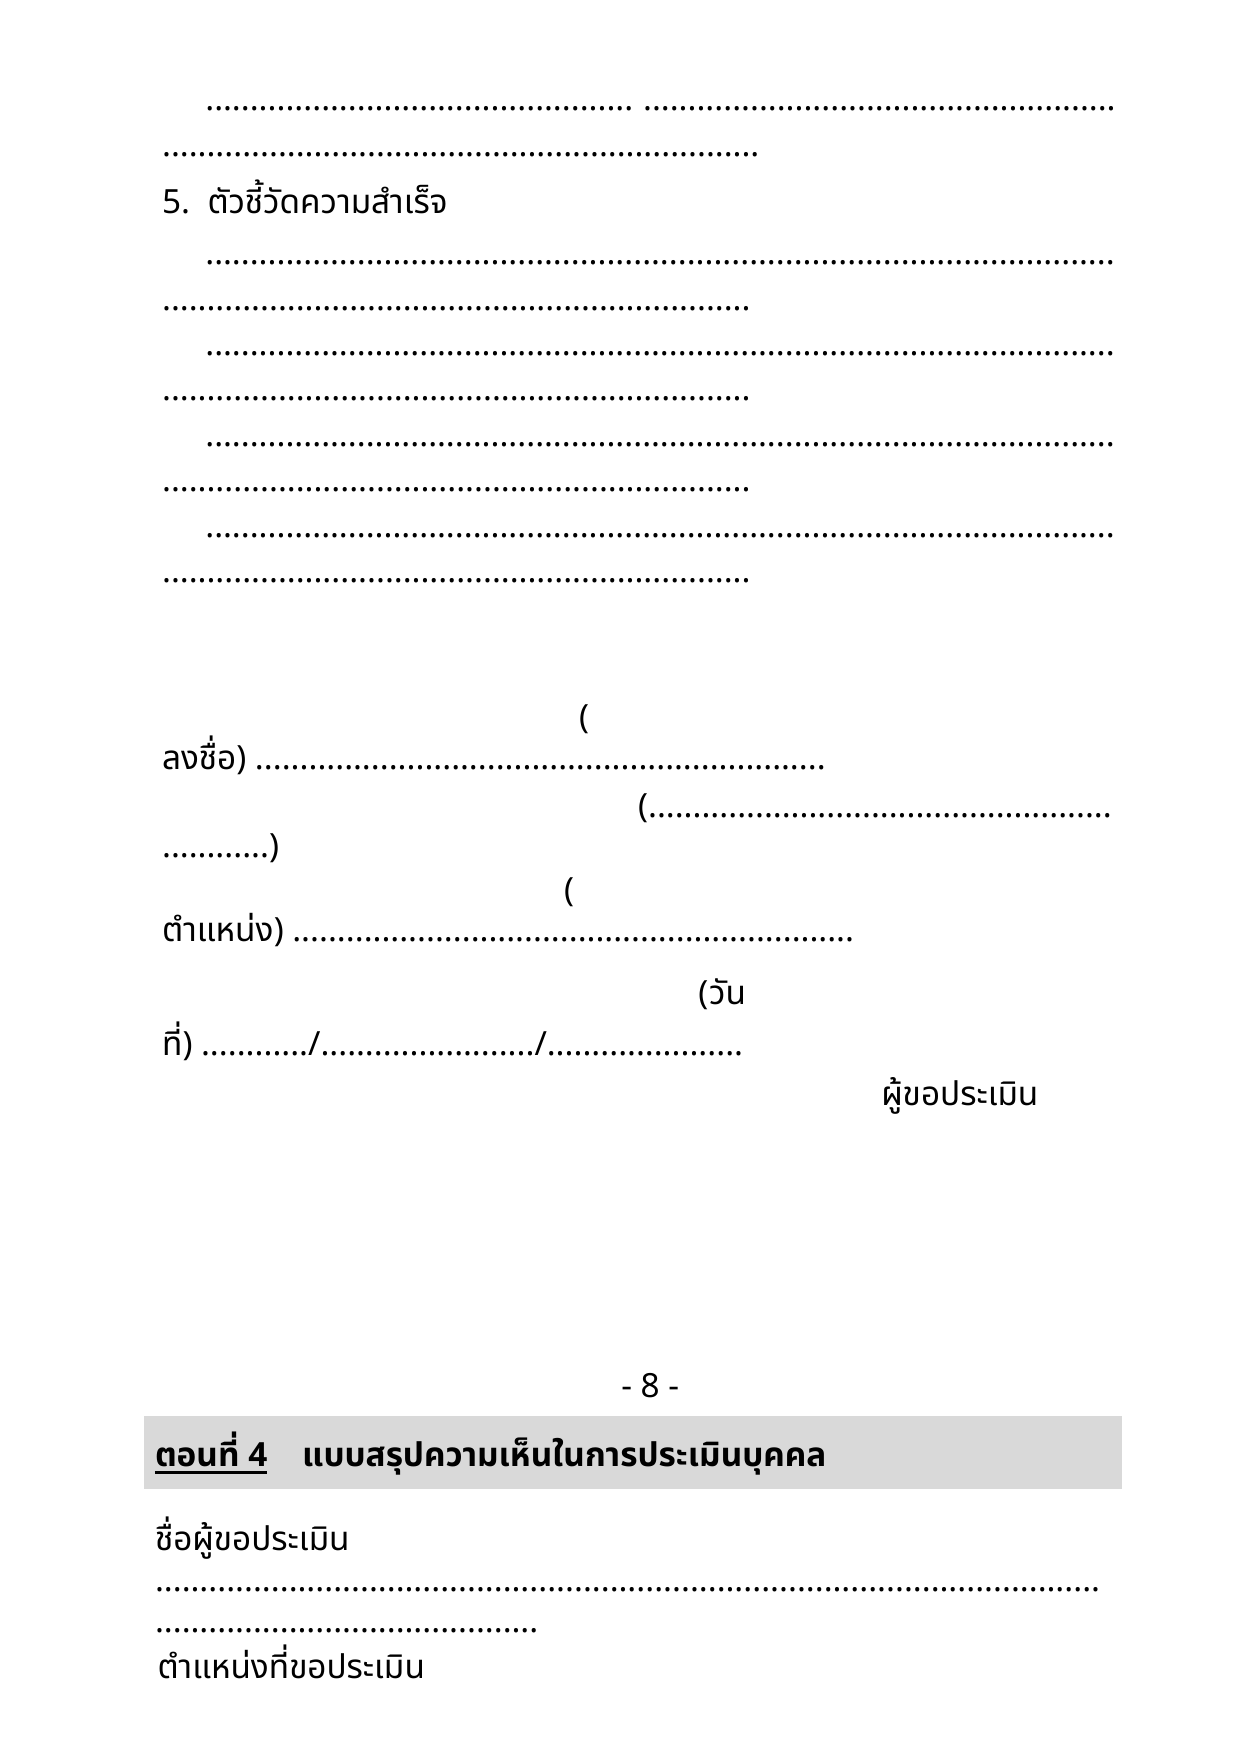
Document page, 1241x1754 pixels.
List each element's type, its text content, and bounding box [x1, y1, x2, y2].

text (................................................................) [162, 784, 1121, 868]
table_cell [144, 1489, 1122, 1695]
text (ลงชื่อ) ................................................................ [162, 696, 1121, 784]
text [162, 75, 1121, 166]
table_header ตอนที่ 4 แบบสรุปความเห็นในการประเมินบุคคล [144, 1416, 1122, 1489]
text (วันที่) ............/......................../...................... ผู้ขอประเมิน [162, 969, 1121, 1121]
text (ตำแหน่ง) ............................................................... [162, 868, 1121, 956]
text 5. ตัวชี้วัดความสำเร็จ ........................................................................................................................................................................ ........................................................................................................................................................................ ........................................................................................................................................................................ ........................................................................................................................................................................ [162, 178, 1121, 683]
